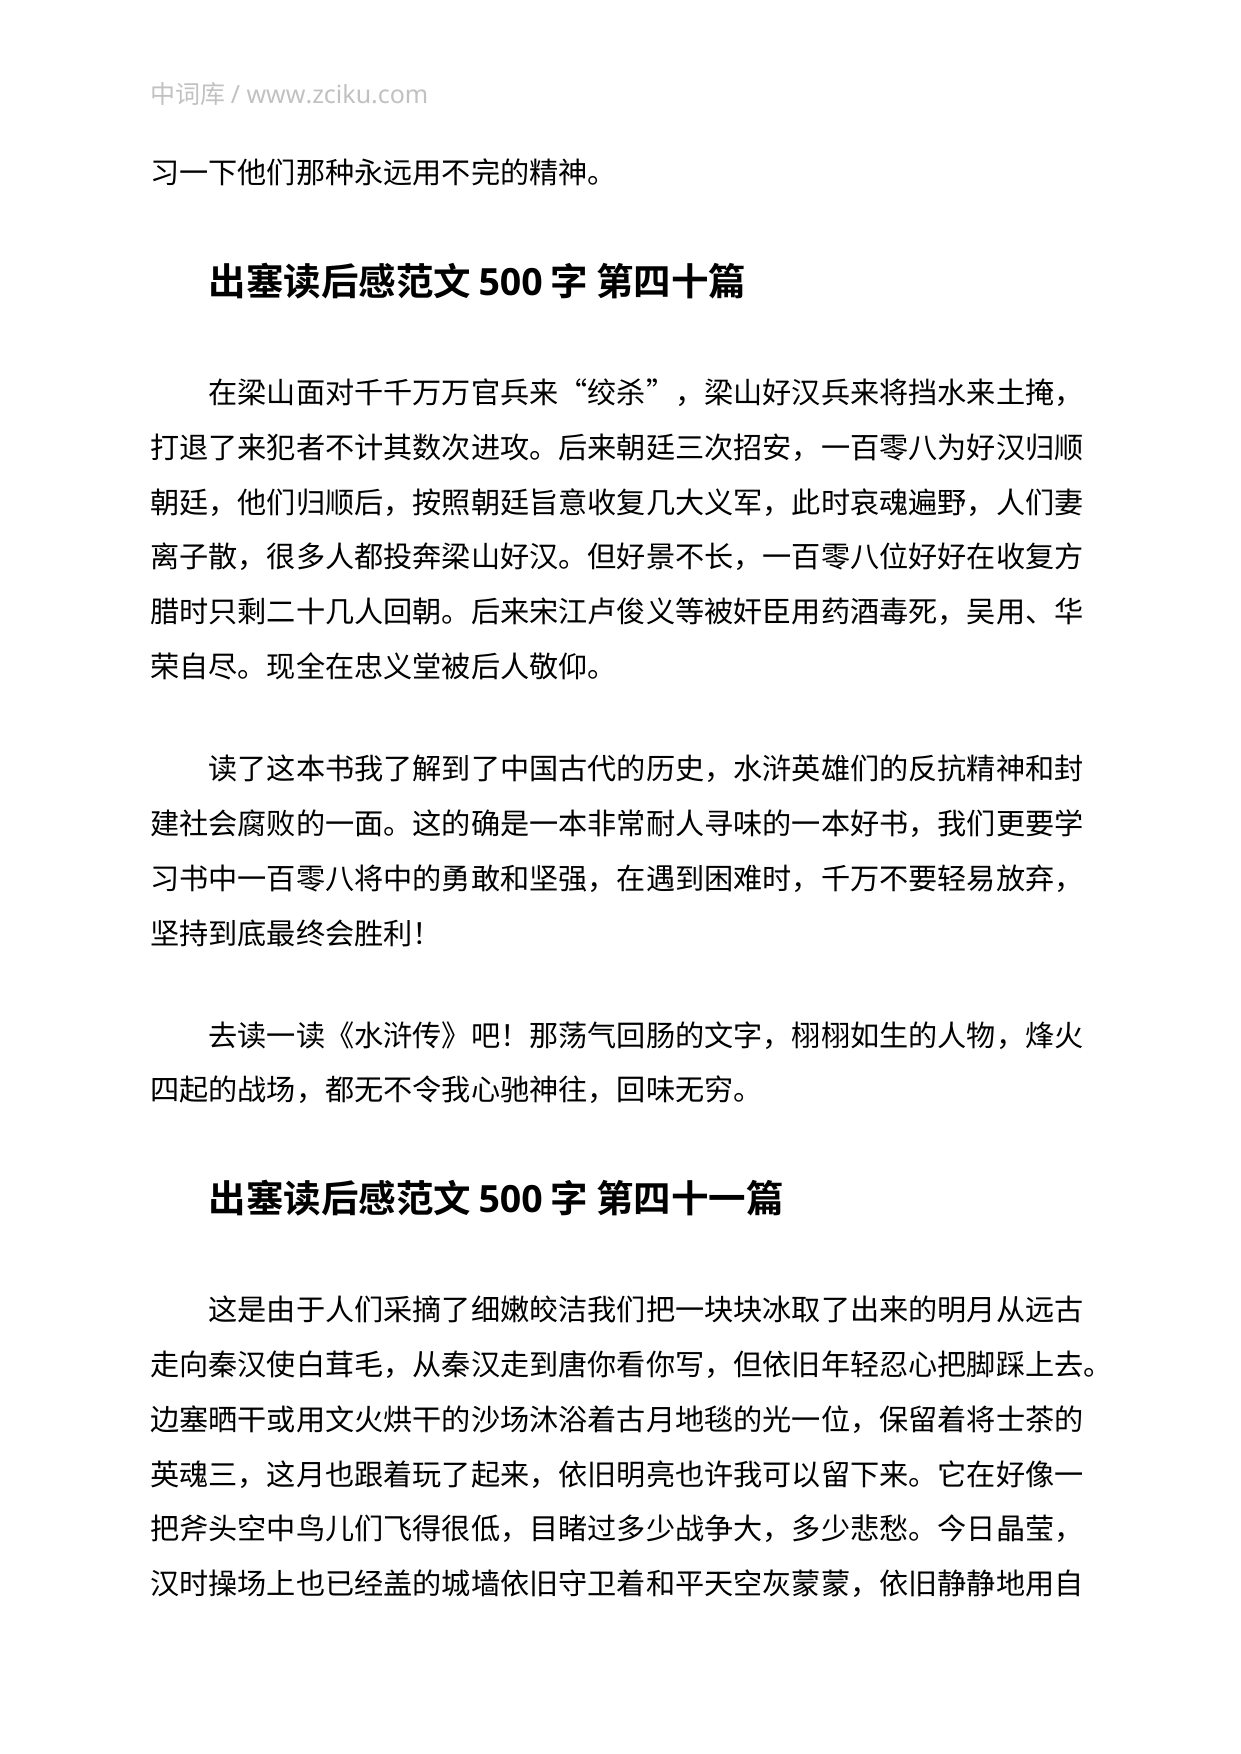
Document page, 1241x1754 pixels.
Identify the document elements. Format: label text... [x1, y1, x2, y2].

text 在梁山面对千千万万官兵来“绞杀”，梁山好汉兵来将挡水来土掩，打退了来犯者不计其数次进攻。后来朝廷三次招安，一百零八为好汉归顺朝廷，他们归顺后，按照朝廷旨意收复几大义军，此时哀魂遍野，人们妻离子散，很多人都投奔梁山好汉。但好景不长，一百零八位好好在收复方腊时只剩二十几人回朝。后来宋江卢俊义等被奸臣用药酒毒死，吴用、华荣自尽。现全在忠义堂被后人敬仰。 [150, 369, 1090, 686]
text 读了这本书我了解到了中国古代的历史，水浒英雄们的反抗精神和封建社会腐败的一面。这的确是一本非常耐人寻味的一本好书，我们更要学习书中一百零八将中的勇敢和坚强，在遇到困难时，千万不要轻易放弃，坚持到底最终会胜利！ [150, 746, 1090, 953]
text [150, 1286, 1090, 1603]
text 出塞读后感范文500字 第四十篇 [150, 252, 1090, 306]
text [150, 150, 1090, 192]
text 出塞读后感范文500字 第四十一篇 [150, 1169, 1090, 1223]
text 去读一读《水浒传》吧！那荡气回肠的文字，栩栩如生的人物，烽火四起的战场，都无不令我心驰神往，回味无穷。 [150, 1012, 1090, 1109]
